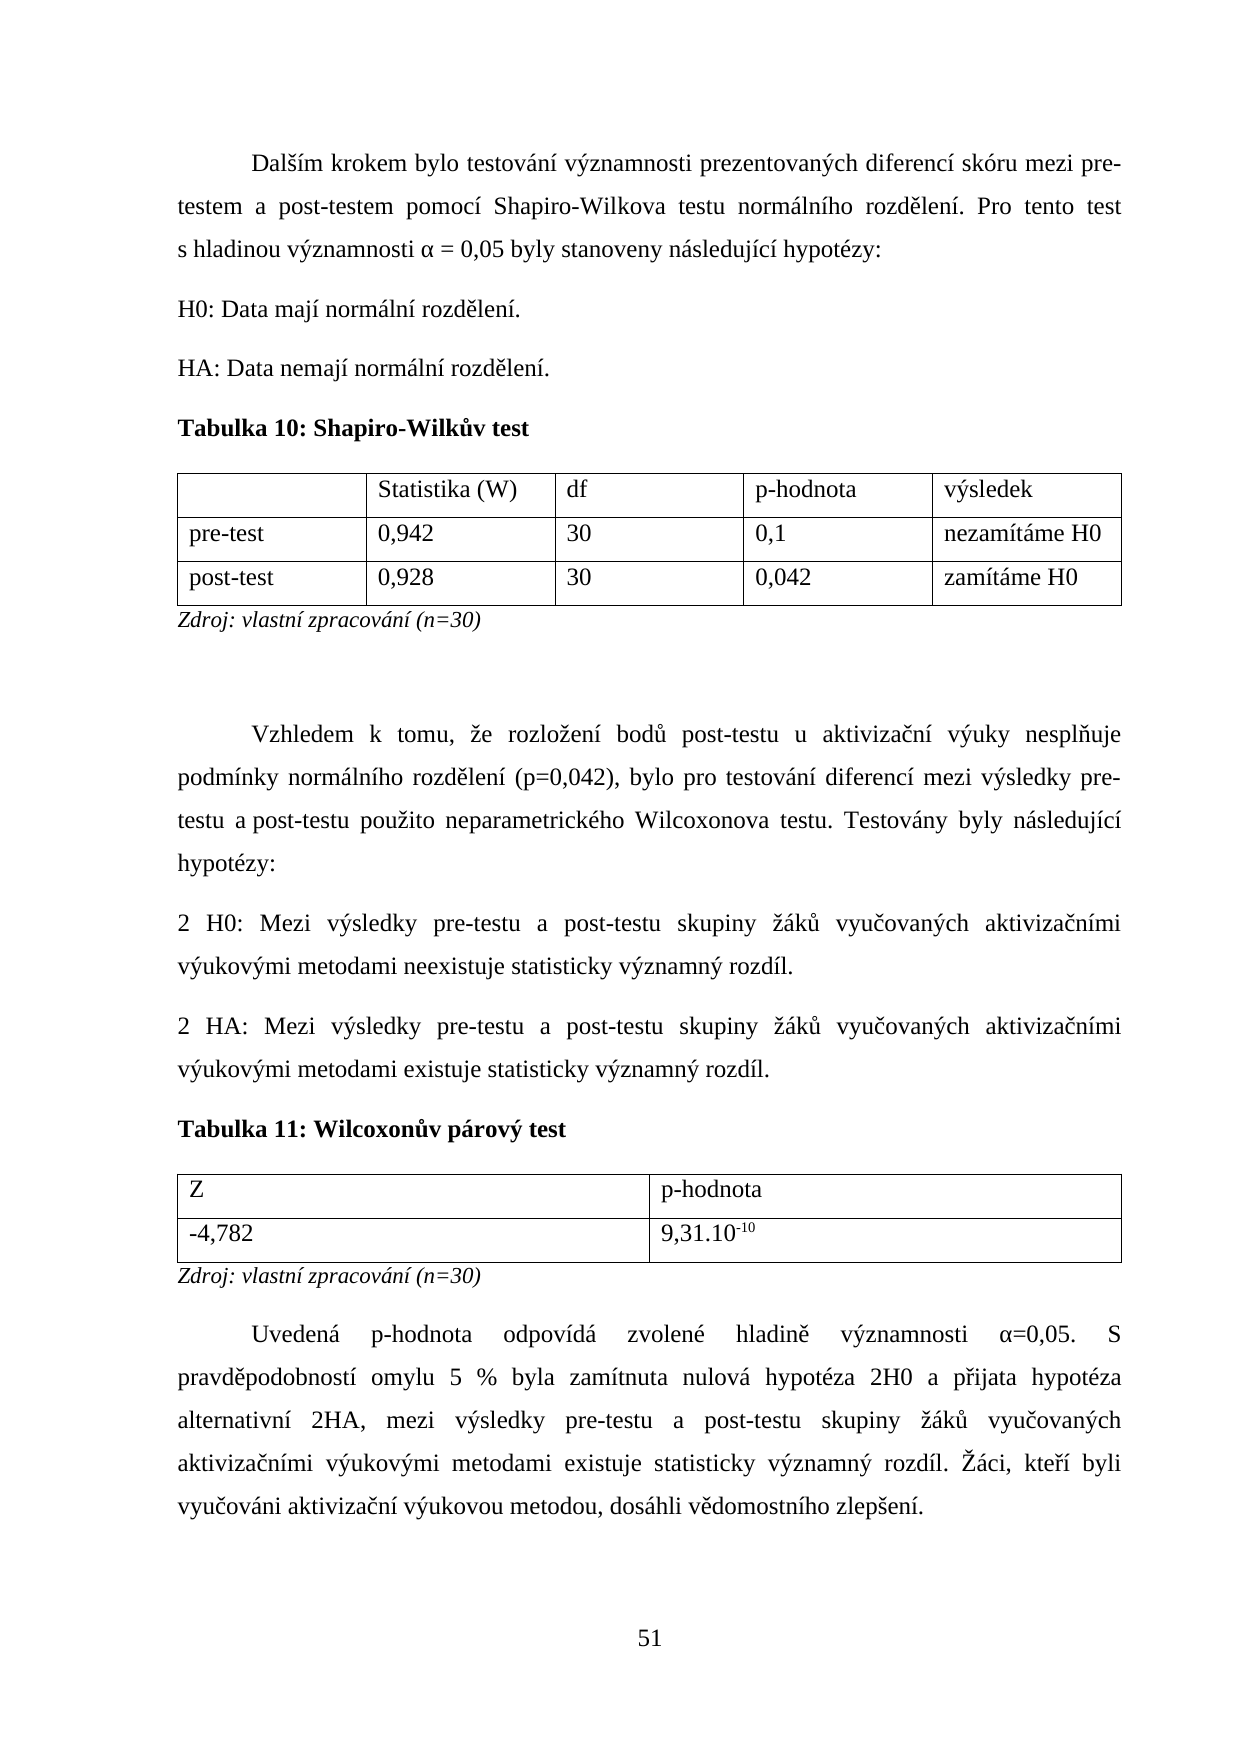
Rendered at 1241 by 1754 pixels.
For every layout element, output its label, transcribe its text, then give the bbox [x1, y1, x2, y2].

table_cell 0,942 [367, 518, 555, 561]
table_cell post-test [178, 562, 366, 605]
text H0: Data mají normální rozdělení. [177, 294, 1122, 322]
text Tabulka 11: Wilcoxonův párový test [177, 1114, 1122, 1142]
text Tabulka 10: Shapiro-Wilkův test [177, 413, 1122, 442]
table_cell 0,928 [367, 562, 555, 605]
table_header výsledek [933, 474, 1121, 517]
table_cell 9,31.10-10 [650, 1219, 1121, 1262]
table_cell -4,782 [178, 1219, 649, 1262]
table_cell zamítáme H0 [933, 562, 1121, 605]
table_header df [556, 474, 743, 517]
text Zdroj: vlastní zpracování (n=30) [177, 606, 1122, 633]
table_cell 30 [556, 562, 743, 605]
text Zdroj: vlastní zpracování (n=30) [177, 1263, 1122, 1289]
table_header Statistika (W) [367, 474, 555, 517]
text 2 H0: Mezi výsledky pre-testu a post-testu skupiny žáků vyučovaných aktivizačními výukovými metodami neexistuje statisticky významný rozdíl. [177, 908, 1122, 980]
table_cell 0,042 [744, 562, 932, 605]
table_cell 0,1 [744, 518, 932, 561]
text Vzhledem k tomu, že rozložení bodů post-testu u aktivizační výuky nesplňuje podmínky normálního rozdělení (p=0,042), bylo pro testování diferencí mezi výsledky pre-testu a post-testu použito neparametrického Wilcoxonova testu. Testovány byly následující hypotézy: [177, 719, 1122, 877]
table_cell pre-test [178, 518, 366, 561]
table_header [178, 474, 366, 517]
table_cell nezamítáme H0 [933, 518, 1121, 561]
text 2 HA: Mezi výsledky pre-testu a post-testu skupiny žáků vyučovaných aktivizačními výukovými metodami existuje statisticky významný rozdíl. [177, 1011, 1122, 1083]
text Dalším krokem bylo testování významnosti prezentovaných diferencí skóru mezi pre-testem a post-testem pomocí Shapiro-Wilkova testu normálního rozdělení. Pro tento test s hladinou významnosti α = 0,05 byly stanoveny následující hypotézy: [177, 148, 1122, 263]
table_header Z [178, 1175, 649, 1217]
text HA: Data nemají normální rozdělení. [177, 353, 1122, 382]
table_header p-hodnota [744, 474, 932, 517]
table_header p-hodnota [650, 1175, 1121, 1217]
table_cell 30 [556, 518, 743, 561]
text Uvedená p-hodnota odpovídá zvolené hladině významnosti α=0,05. S pravděpodobností omylu 5 % byla zamítnuta nulová hypotéza 2H0 a přijata hypotéza alternativní 2HA, mezi výsledky pre-testu a post-testu skupiny žáků vyučovaných aktivizačními výukovými metodami existuje statisticky významný rozdíl. Žáci, kteří byli vyučováni aktivizační výukovou metodou, dosáhli vědomostního zlepšení. [177, 1319, 1122, 1520]
